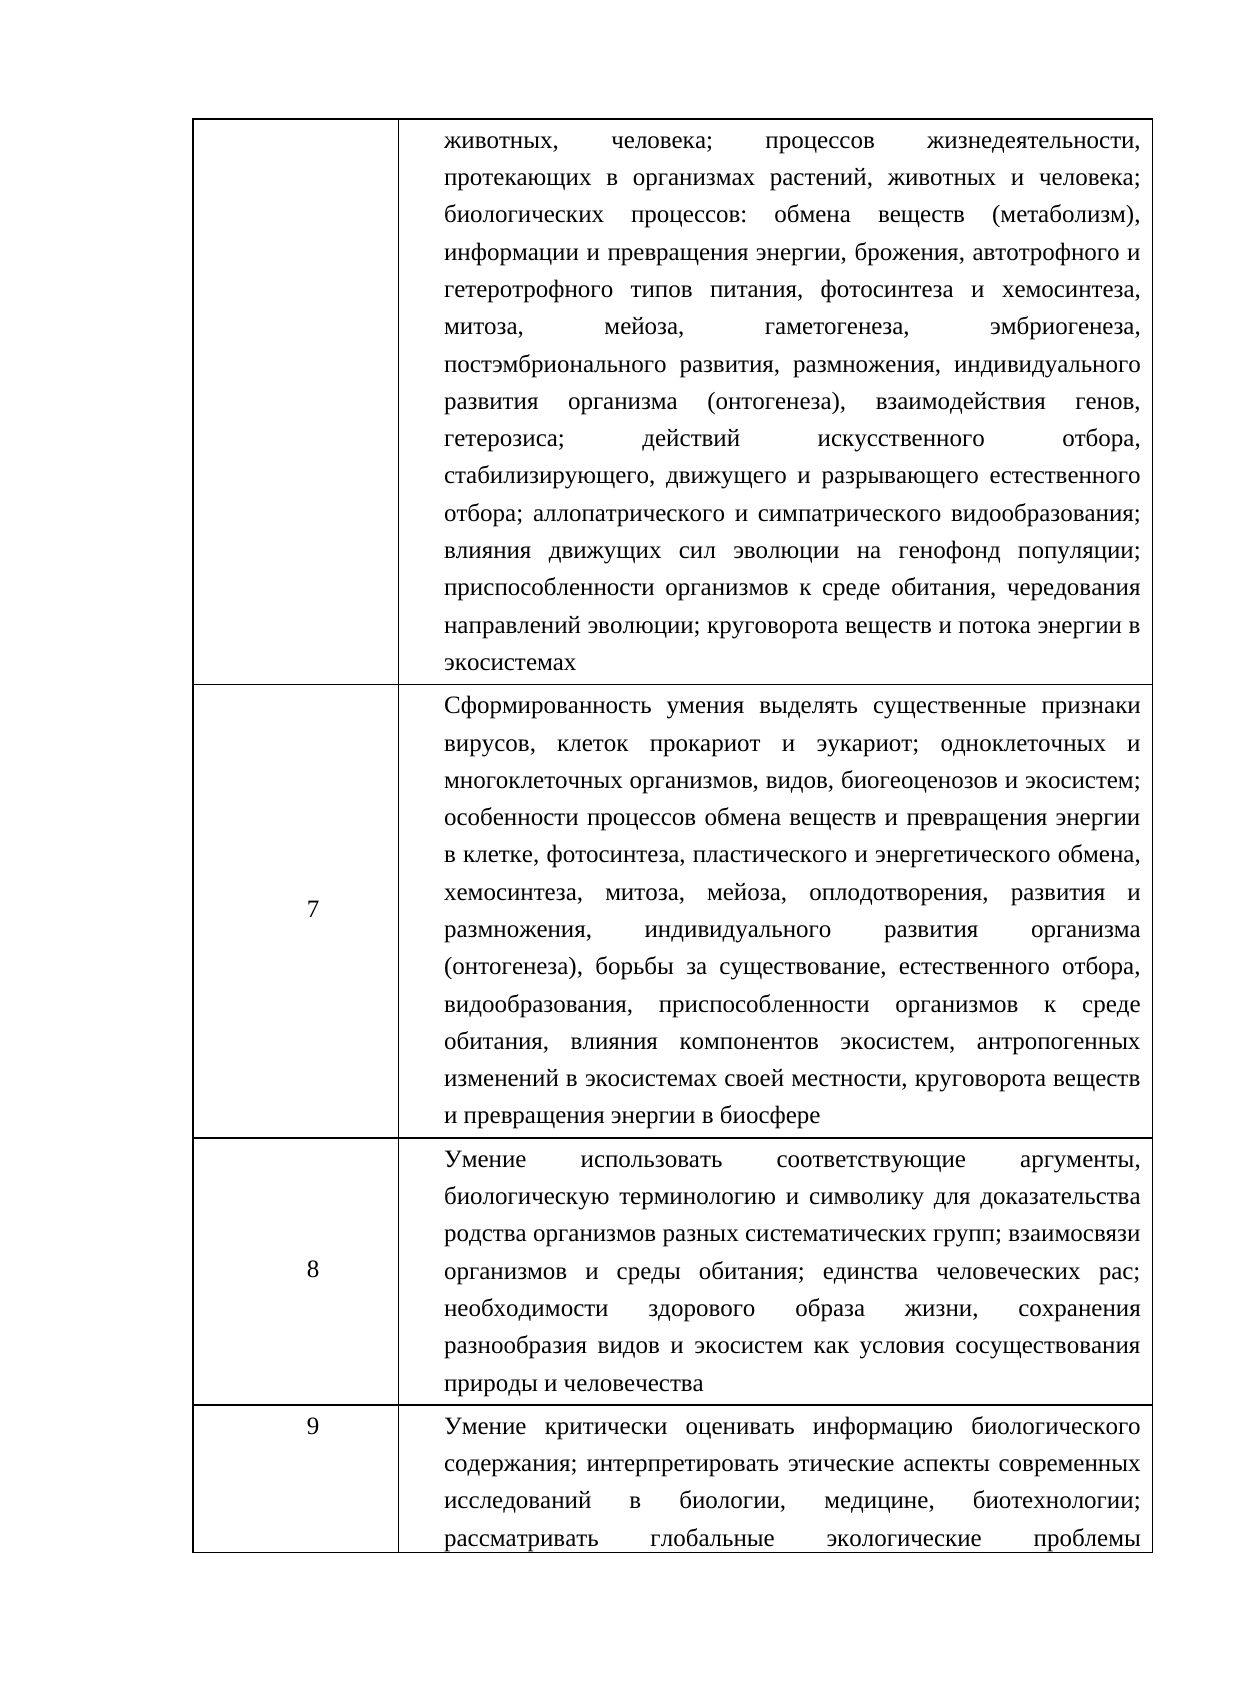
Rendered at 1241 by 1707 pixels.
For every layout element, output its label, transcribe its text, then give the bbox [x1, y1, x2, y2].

table_cell 8 [194, 1139, 398, 1404]
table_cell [399, 120, 1152, 683]
table_cell 6 [194, 120, 398, 683]
table_cell Умение использовать соответствующие аргументы, биологическую терминологию и символику для доказательства родства организмов разных систематических групп; взаимосвязи организмов и среды обитания; единства человеческих рас; необходимости здорового образа жизни, сохранения разнообразия видов и экосистем как условия сосуществования природы и человечества [399, 1139, 1152, 1404]
table_cell 9 [194, 1406, 398, 1552]
table_cell Сформированность умения выделять существенные признаки вирусов, клеток прокариот и эукариот; одноклеточных и многоклеточных организмов, видов, биогеоценозов и экосистем; особенности процессов обмена веществ и превращения энергии в клетке, фотосинтеза, пластического и энергетического обмена, хемосинтеза, митоза, мейоза, оплодотворения, развития и размножения, индивидуального развития организма (онтогенеза), борьбы за существование, естественного отбора, видообразования, приспособленности организмов к среде обитания, влияния компонентов экосистем, антропогенных изменений в экосистемах своей местности, круговорота веществ и превращения энергии в биосфере [399, 685, 1152, 1137]
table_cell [399, 1406, 1152, 1552]
table_cell 7 [194, 685, 398, 1137]
